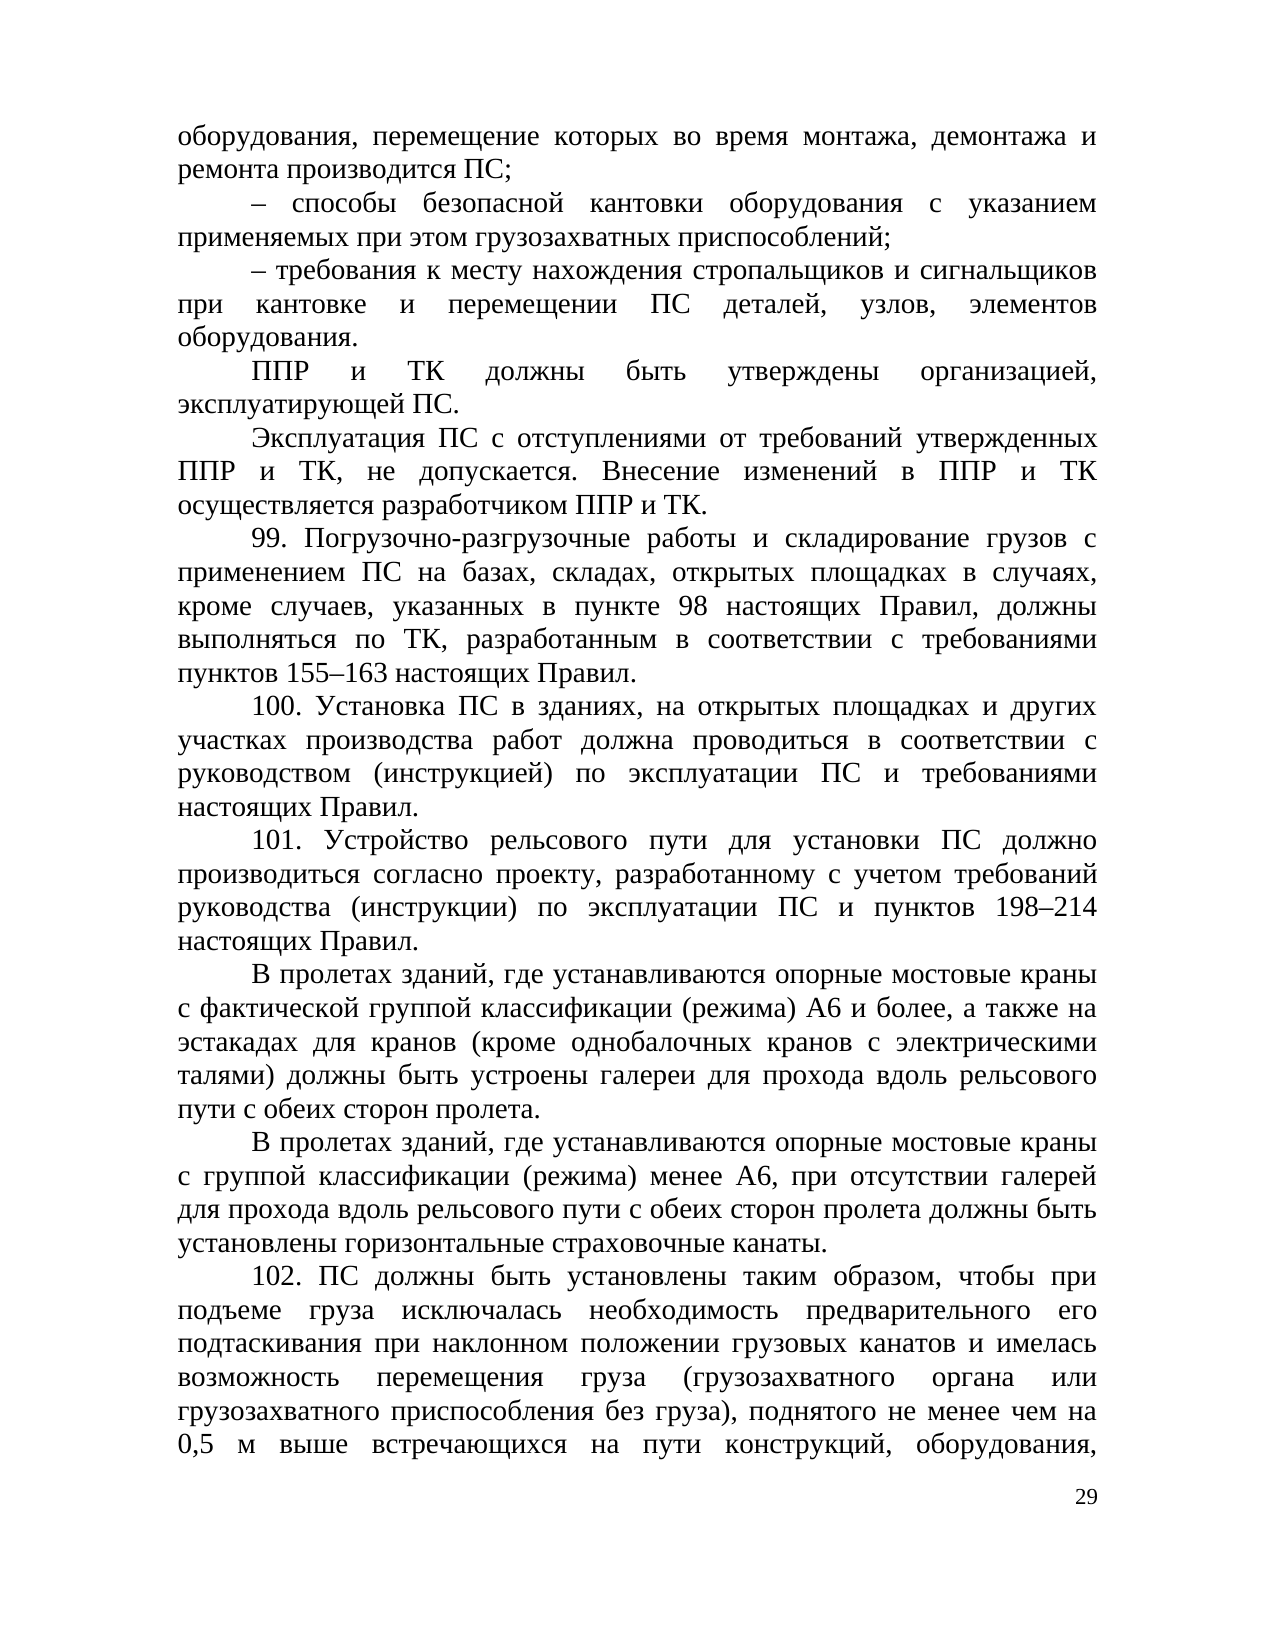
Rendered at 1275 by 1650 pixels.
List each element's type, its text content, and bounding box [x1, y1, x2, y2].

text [177, 1258, 1098, 1460]
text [177, 118, 1098, 185]
text Эксплуатация ПС с отступлениями от требований утвержденных ППР и ТК, не допускается. Внесение изменений в ППР и ТК осуществляется разработчиком ППР и ТК. [177, 420, 1098, 521]
text 99. Погрузочно-разгрузочные работы и складирование грузов с применением ПС на базах, складах, открытых площадках в случаях, кроме случаев, указанных в пункте 98 настоящих Правил, должны выполняться по ТК, разработанным в соответствии с требованиями пунктов 155–163 настоящих Правил. [177, 521, 1098, 688]
text 101. Устройство рельсового пути для установки ПС должно производиться согласно проекту, разработанному с учетом требований руководства (инструкции) по эксплуатации ПС и пунктов 198–214 настоящих Правил. [177, 822, 1098, 957]
text – способы безопасной кантовки оборудования с указанием применяемых при этом грузозахватных приспособлений; [177, 185, 1098, 252]
text В пролетах зданий, где устанавливаются опорные мостовые краны с фактической группой классификации (режима) A6 и более, а также на эстакадах для кранов (кроме однобалочных кранов с электрическими талями) должны быть устроены галереи для прохода вдоль рельсового пути с обеих сторон пролета. [177, 957, 1098, 1124]
text В пролетах зданий, где устанавливаются опорные мостовые краны с группой классификации (режима) менее A6, при отсутствии галерей для прохода вдоль рельсового пути с обеих сторон пролета должны быть установлены горизонтальные страховочные канаты. [177, 1124, 1098, 1258]
text 100. Установка ПС в зданиях, на открытых площадках и других участках производства работ должна проводиться в соответствии с руководством (инструкцией) по эксплуатации ПС и требованиями настоящих Правил. [177, 688, 1098, 822]
text ППР и ТК должны быть утверждены организацией, эксплуатирующей ПС. [177, 353, 1098, 420]
text – требования к месту нахождения стропальщиков и сигнальщиков при кантовке и перемещении ПС деталей, узлов, элементов оборудования. [177, 252, 1098, 353]
